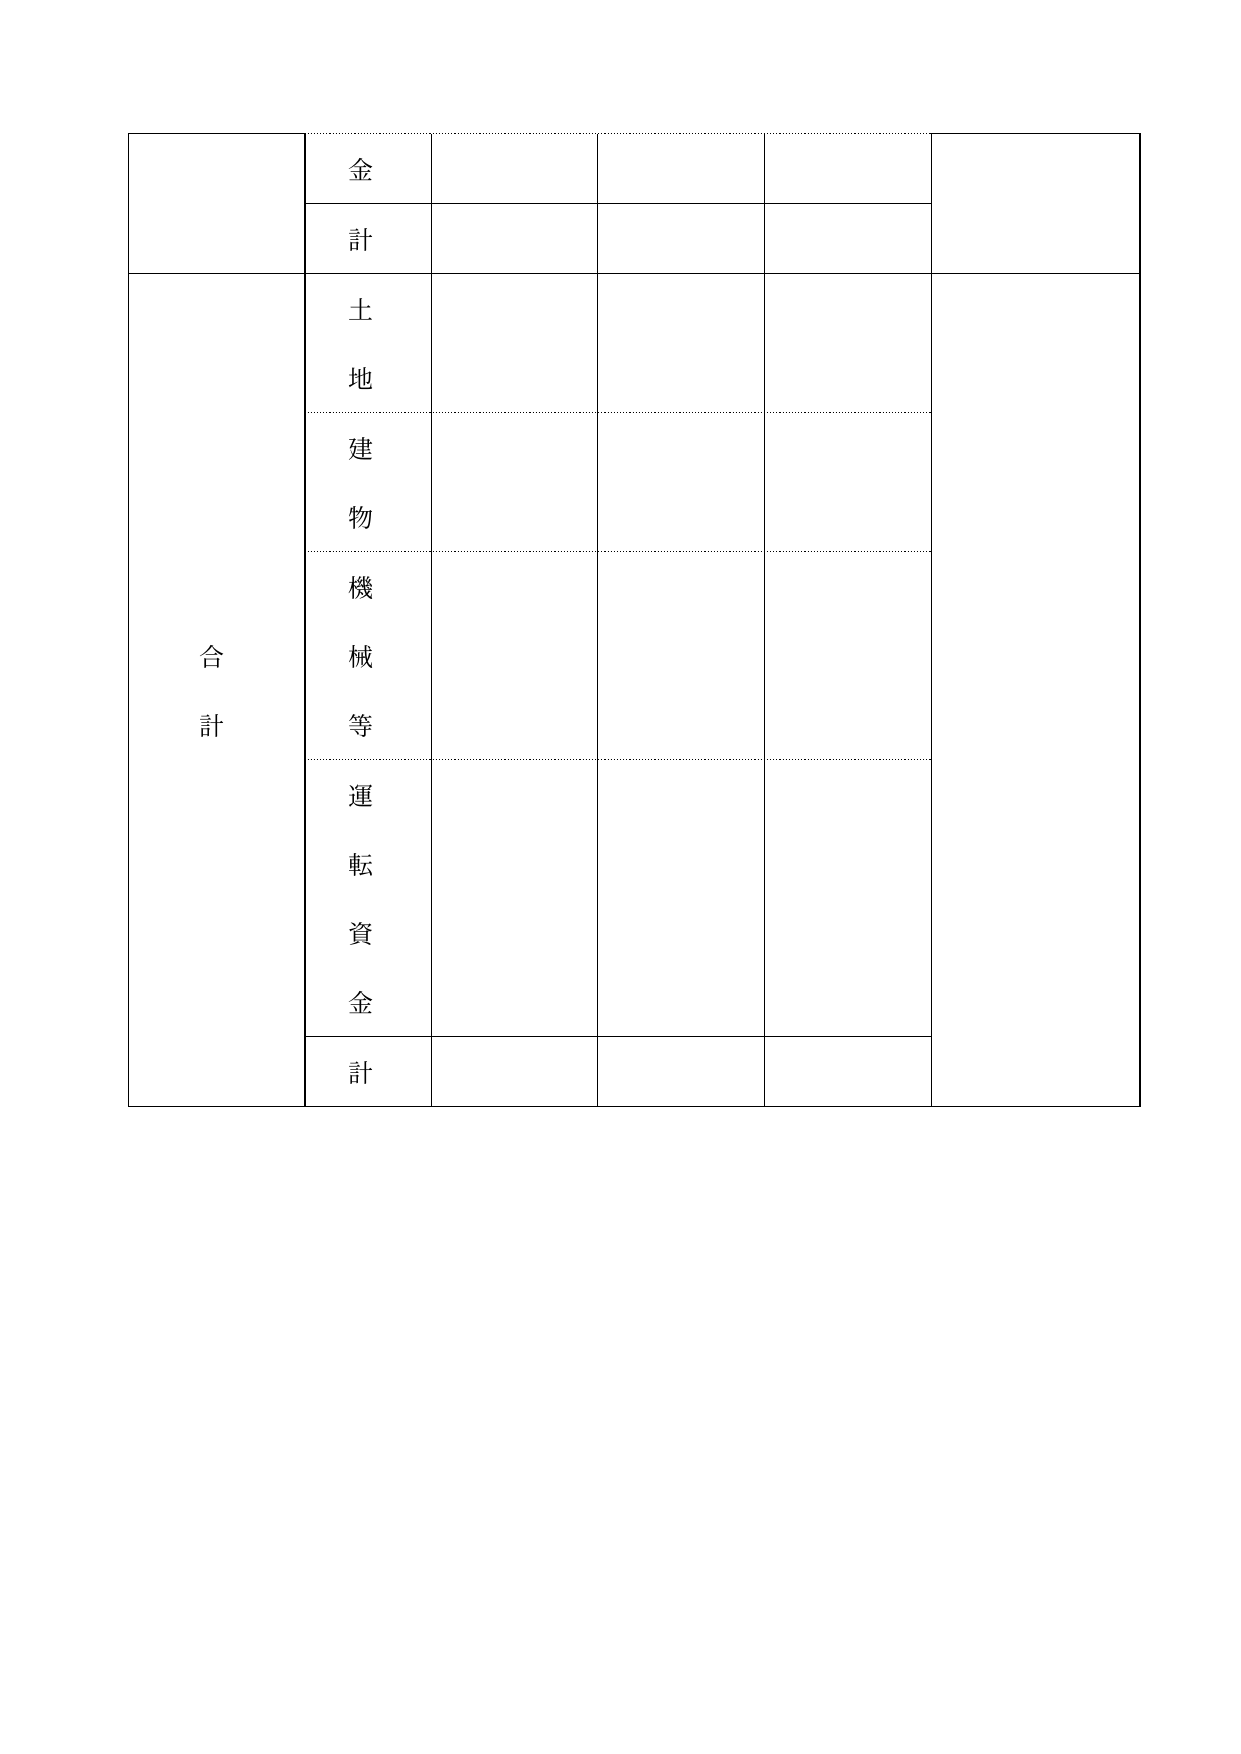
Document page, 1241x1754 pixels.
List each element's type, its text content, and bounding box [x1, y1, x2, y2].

table_cell [932, 274, 1139, 1106]
table_cell 合 計 [129, 274, 304, 1106]
table_cell [431, 133, 598, 203]
table_cell [765, 274, 931, 412]
table_cell [765, 204, 931, 273]
table_cell [765, 412, 931, 551]
table_cell [598, 1037, 764, 1106]
table_cell [598, 204, 764, 273]
table_cell 計 [306, 204, 431, 273]
table_cell 運転資金 [306, 133, 431, 203]
table_cell [765, 551, 931, 759]
table_cell [598, 551, 764, 759]
table_cell [765, 759, 931, 1036]
table_cell [598, 133, 764, 203]
table_cell 運転資金 [306, 759, 431, 1036]
table_cell [765, 133, 931, 203]
table_cell [598, 274, 764, 412]
table_cell [432, 274, 597, 412]
table_cell [432, 759, 597, 1036]
table_cell [765, 1037, 931, 1106]
table_cell [598, 759, 764, 1036]
table_cell 土 地 [306, 274, 431, 412]
table_cell [432, 1037, 597, 1106]
table_cell 計 [306, 1037, 431, 1106]
table_cell [432, 204, 597, 273]
table_cell 建 物 [306, 412, 431, 551]
table_cell [598, 412, 764, 551]
table_cell [432, 412, 597, 551]
table_cell 機械等 [306, 551, 431, 759]
table_cell [432, 551, 597, 759]
